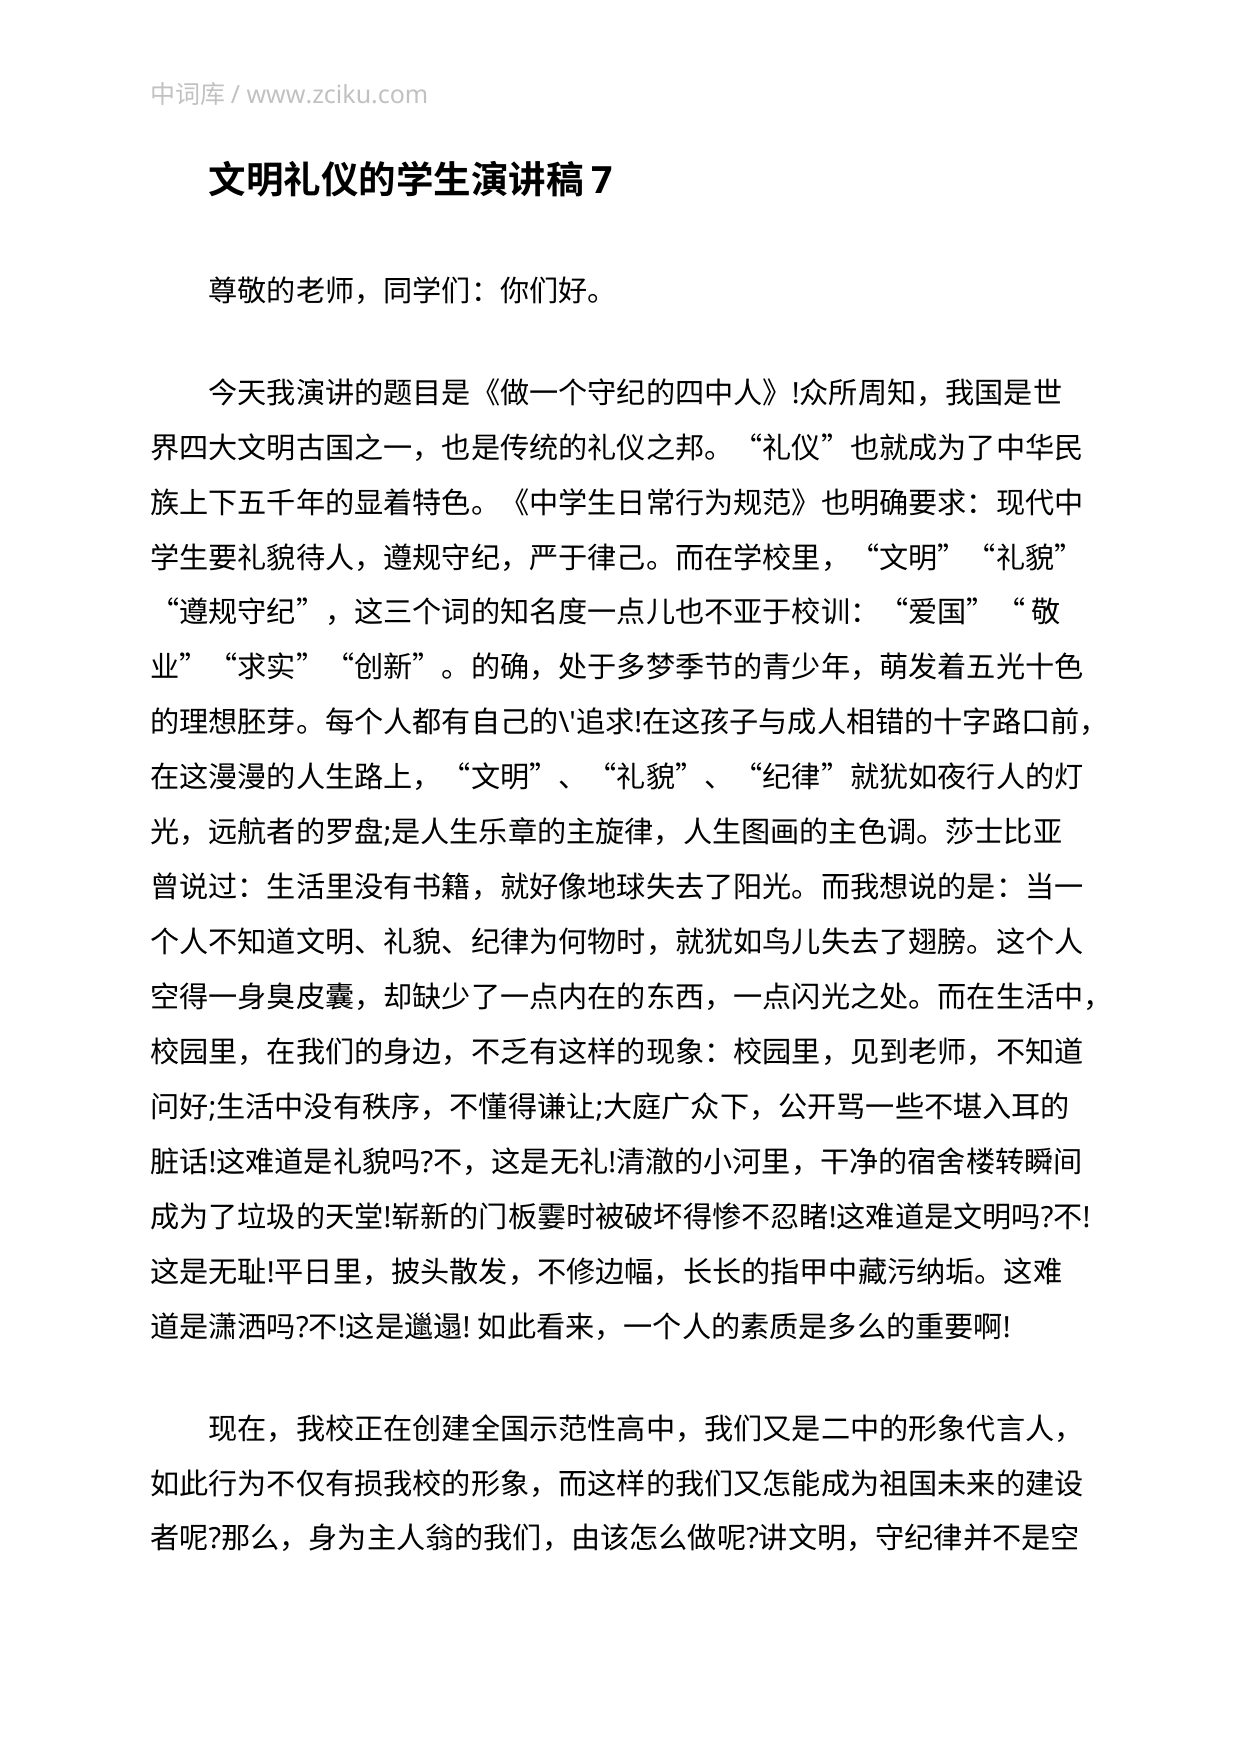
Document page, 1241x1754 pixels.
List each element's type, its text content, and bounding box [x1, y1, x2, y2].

text 今天我演讲的题目是《做一个守纪的四中人》!众所周知，我国是世界四大文明古国之一，也是传统的礼仪之邦。“礼仪”也就成为了中华民族上下五千年的显着特色。《中学生日常行为规范》也明确要求：现代中学生要礼貌待人，遵规守纪，严于律己。而在学校里，“文明”“礼貌” “遵规守纪”，这三个词的知名度一点儿也不亚于校训：“爱国”“ 敬业”“求实”“创新”。的确，处于多梦季节的青少年，萌发着五光十色的理想胚芽。每个人都有自己的\'追求!在这孩子与成人相错的十字路口前，在这漫漫的人生路上，“文明”、“礼貌”、“纪律”就犹如夜行人的灯光，远航者的罗盘;是人生乐章的主旋律，人生图画的主色调。莎士比亚曾说过：生活里没有书籍，就好像地球失去了阳光。而我想说的是：当一个人不知道文明、礼貌、纪律为何物时，就犹如鸟儿失去了翅膀。这个人空得一身臭皮囊，却缺少了一点内在的东西，一点闪光之处。而在生活中，校园里，在我们的身边，不乏有这样的现象：校园里，见到老师，不知道问好;生活中没有秩序，不懂得谦让;大庭广众下，公开骂一些不堪入耳的脏话!这难道是礼貌吗?不，这是无礼!清澈的小河里，干净的宿舍楼转瞬间成为了垃圾的天堂!崭新的门板霎时被破坏得惨不忍睹!这难道是文明吗?不!这是无耻!平日里，披头散发，不修边幅，长长的指甲中藏污纳垢。这难道是潇洒吗?不!这是邋遢! 如此看来，一个人的素质是多么的重要啊! [150, 369, 1090, 1346]
text 尊敬的老师，同学们：你们好。 [150, 268, 1090, 310]
text 文明礼仪的学生演讲稿7 [150, 150, 1090, 204]
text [150, 1405, 1090, 1557]
